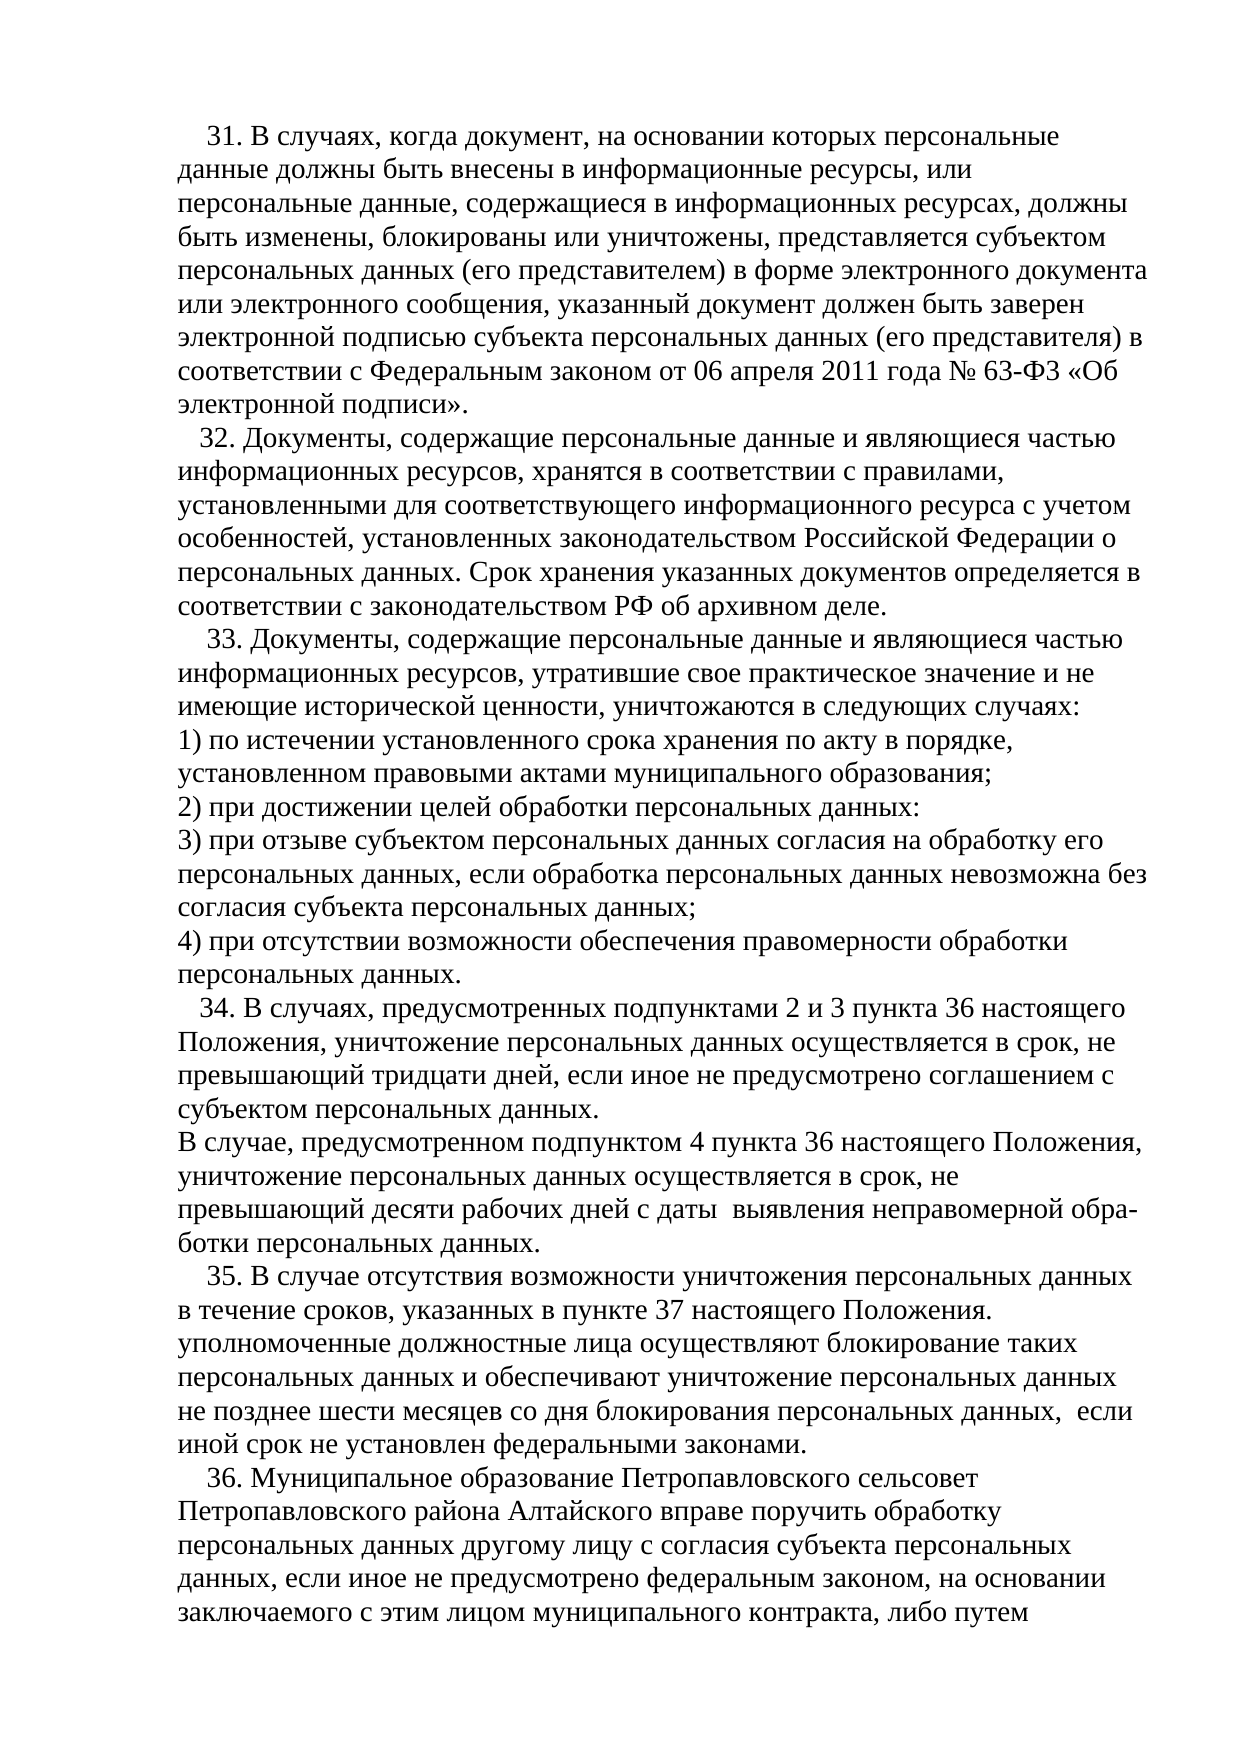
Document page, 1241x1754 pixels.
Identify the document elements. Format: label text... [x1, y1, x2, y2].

text 32. Документы, содержащие персональные данные и являющиеся частью информационных ресурсов, хранятся в соответствии с правилами, установленными для соответствующего информационного ресурса с учетом особенностей, установленных законодательством Российской Федерации о персональных данных. Срок хранения указанных документов определяется в соответствии с законодательством РФ об архивном деле. [177, 420, 1152, 621]
text 4) при отсутствии возможности обеспечения правомерности обработки персональных данных. [177, 923, 1152, 990]
text 34. В случаях, предусмотренных подпунктами 2 и 3 пункта 36 настоящего Положения, уничтожение персональных данных осуществляется в срок, не превышающий тридцати дней, если иное не предусмотрено соглашением с субъектом персональных данных. [177, 990, 1152, 1124]
text 1) по истечении установленного срока хранения по акту в порядке, установленном правовыми актами муниципального образования; [177, 722, 1152, 789]
text В случае, предусмотренном подпунктом 4 пункта 36 настоящего Положения, уничтожение персональных данных осуществляется в срок, не превышающий десяти рабочих дней с даты выявления неправомерной обработки персональных данных. [177, 1124, 1152, 1258]
text 35. В случае отсутствия возможности уничтожения персональных данных в течение сроков, указанных в пункте 37 настоящего Положения. уполномоченные должностные лица осуществляют блокирование таких персональных данных и обеспечивают уничтожение персональных данных не позднее шести месяцев со дня блокирования персональных данных, если иной срок не установлен федеральными законами. [177, 1258, 1152, 1460]
text 33. Документы, содержащие персональные данные и являющиеся частью информационных ресурсов, утратившие свое практическое значение и не имеющие исторической ценности, уничтожаются в следующих случаях: [177, 621, 1152, 722]
text 3) при отзыве субъектом персональных данных согласия на обработку его персональных данных, если обработка персональных данных невозможна без согласия субъекта персональных данных; [177, 822, 1152, 923]
text 31. В случаях, когда документ, на основании которых персональные данные должны быть внесены в информационные ресурсы, или персональные данные, содержащиеся в информационных ресурсах, должны быть изменены, блокированы или уничтожены, представляется субъектом персональных данных (его представителем) в форме электронного документа или электронного сообщения, указанный документ должен быть заверен электронной подписью субъекта персональных данных (его представителя) в соответствии с Федеральным законом от 06 апреля 2011 года № 63-Ф3 «Об электронной подписи». [177, 118, 1152, 420]
text 2) при достижении целей обработки персональных данных: [177, 789, 1152, 822]
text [177, 1460, 1152, 1627]
